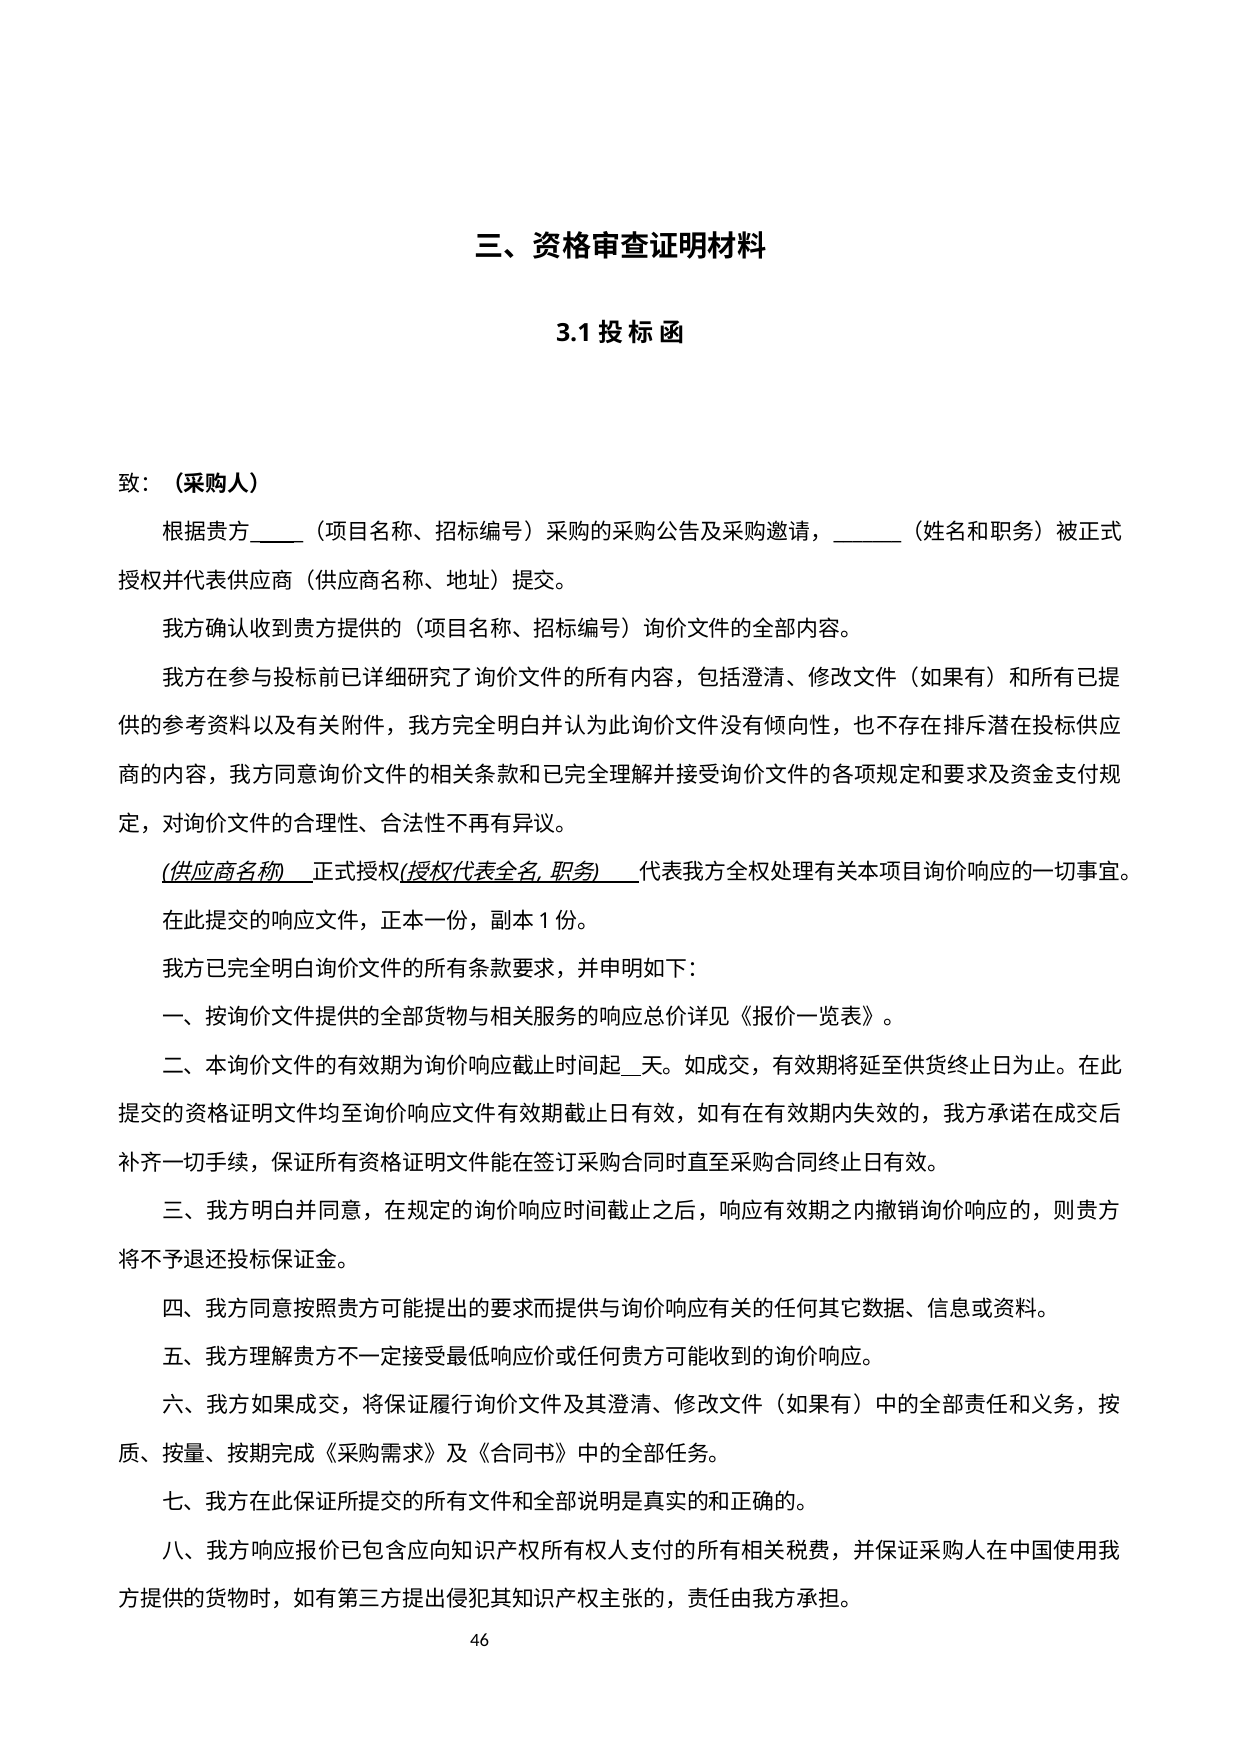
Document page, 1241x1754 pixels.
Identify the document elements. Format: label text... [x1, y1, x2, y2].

text 四、我方同意按照贵方可能提出的要求而提供与询价响应有关的任何其它数据、信息或资料。 [118, 1290, 1122, 1323]
text (供应商名称) 正式授权(授权代表全名, 职务) 代表我方全权处理有关本项目询价响应的一切事宜。 [118, 854, 1122, 886]
text 我方在参与投标前已详细研究了询价文件的所有内容，包括澄清、修改文件（如果有）和所有已提供的参考资料以及有关附件，我方完全明白并认为此询价文件没有倾向性，也不存在排斥潜在投标供应商的内容，我方同意询价文件的相关条款和已完全理解并接受询价文件的各项规定和要求及资金支付规定，对询价文件的合理性、合法性不再有异议。 [118, 659, 1122, 838]
text 五、我方理解贵方不一定接受最低响应价或任何贵方可能收到的询价响应。 [118, 1338, 1122, 1371]
text 根据贵方__ _（项目名称、招标编号）采购的采购公告及采购邀请，_______（姓名和职务）被正式授权并代表供应商（供应商名称、地址）提交。 [118, 514, 1122, 595]
text 二、本询价文件的有效期为询价响应截止时间起 天。如成交，有效期将延至供货终止日为止。在此提交的资格证明文件均至询价响应文件有效期截止日有效，如有在有效期内失效的，我方承诺在成交后补齐一切手续，保证所有资格证明文件能在签订采购合同时直至采购合同终止日有效。 [118, 1047, 1122, 1177]
text 三、资格审查证明材料 [118, 212, 1122, 277]
text 三、我方明白并同意，在规定的询价响应时间截止之后，响应有效期之内撤销询价响应的，则贵方将不予退还投标保证金。 [118, 1193, 1122, 1274]
text 一、按询价文件提供的全部货物与相关服务的响应总价详见《报价一览表》。 [118, 999, 1122, 1031]
text 致：（采购人） [118, 466, 1122, 498]
text 八、我方响应报价已包含应向知识产权所有权人支付的所有相关税费，并保证采购人在中国使用我方提供的货物时，如有第三方提出侵犯其知识产权主张的，责任由我方承担。 [118, 1532, 1122, 1613]
text 在此提交的响应文件，正本一份，副本1份。 [118, 902, 1122, 935]
text 六、我方如果成交，将保证履行询价文件及其澄清、修改文件（如果有）中的全部责任和义务，按质、按量、按期完成《采购需求》及《合同书》中的全部任务。 [118, 1387, 1122, 1468]
text 我方已完全明白询价文件的所有条款要求，并申明如下： [118, 951, 1122, 983]
text 我方确认收到贵方提供的（项目名称、招标编号）询价文件的全部内容。 [118, 611, 1122, 643]
text 3.1 投 标 函 [118, 298, 1122, 363]
text 七、我方在此保证所提交的所有文件和全部说明是真实的和正确的。 [118, 1484, 1122, 1516]
